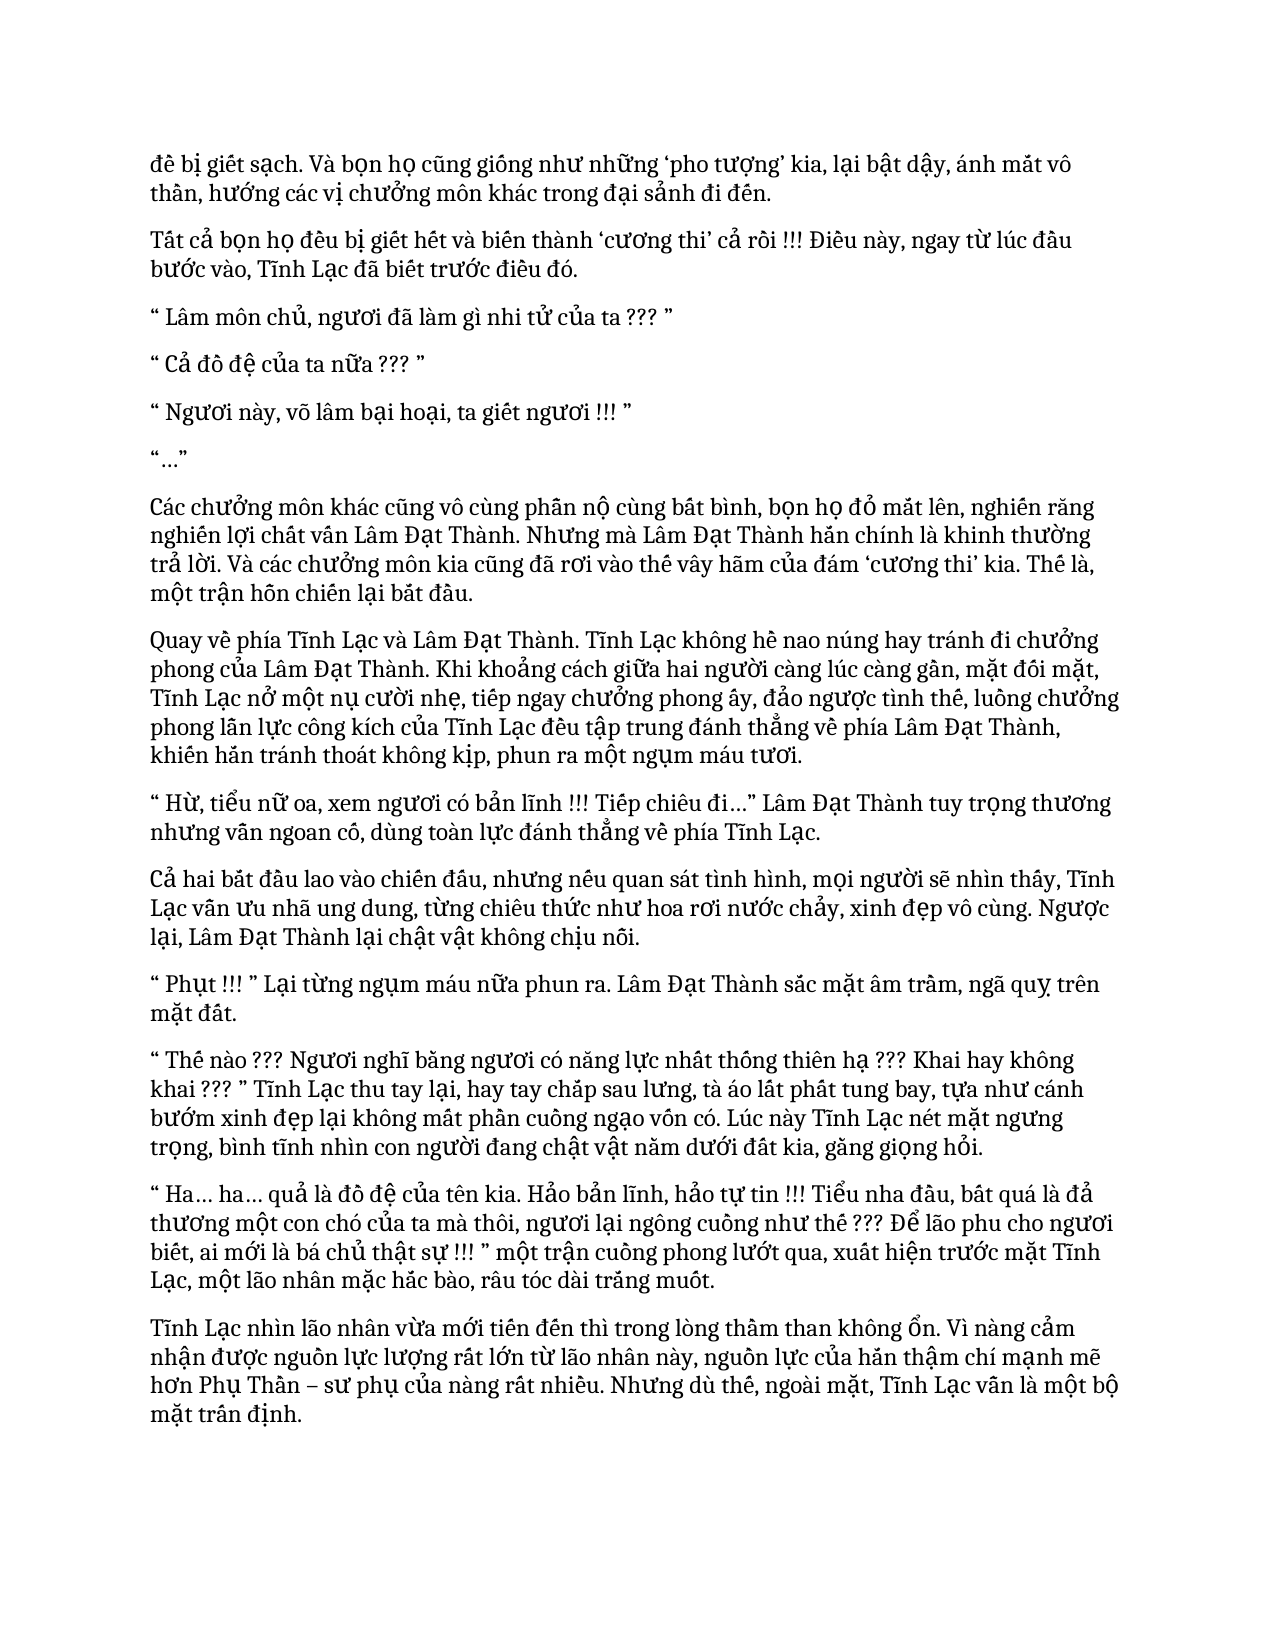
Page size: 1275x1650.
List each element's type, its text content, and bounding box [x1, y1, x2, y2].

text Quay về phía Tĩnh Lạc và Lâm Đạt Thành. Tĩnh Lạc không hề nao núng hay tránh đi chưởng phong của Lâm Đạt Thành. Khi khoảng cách giữa hai người càng lúc càng gần, mặt đối mặt, Tĩnh Lạc nở một nụ cười nhẹ, tiếp ngay chưởng phong ấy, đảo ngược tình thế, luồng chưởng phong lẫn lực công kích của Tĩnh Lạc đều tập trung đánh thẳng về phía Lâm Đạt Thành, khiến hắn tránh thoát không kịp, phun ra một ngụm máu tươi. [150, 626, 1125, 770]
text “ Phụt !!! ” Lại từng ngụm máu nữa phun ra. Lâm Đạt Thành sắc mặt âm trầm, ngã quỵ trên mặt đất. [150, 970, 1125, 1027]
text “ Lâm môn chủ, ngươi đã làm gì nhi tử của ta ??? ” [150, 302, 1125, 331]
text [150, 150, 1125, 207]
text “ Ngươi này, võ lâm bại hoại, ta giết ngươi !!! ” [150, 397, 1125, 426]
text “ Thế nào ??? Ngươi nghĩ bằng ngươi có năng lực nhất thống thiên hạ ??? Khai hay không khai ??? ” Tĩnh Lạc thu tay lại, hay tay chắp sau lưng, tà áo lất phất tung bay, tựa như cánh bướm xinh đẹp lại không mất phần cuồng ngạo vốn có. Lúc này Tĩnh Lạc nét mặt ngưng trọng, bình tĩnh nhìn con người đang chật vật nằm dưới đất kia, gằng giọng hỏi. [150, 1046, 1125, 1161]
text Tất cả bọn họ đều bị giết hết và biến thành ‘cương thi’ cả rồi !!! Điều này, ngay từ lúc đầu bước vào, Tĩnh Lạc đã biết trước điều đó. [150, 226, 1125, 284]
text Các chưởng môn khác cũng vô cùng phẫn nộ cùng bất bình, bọn họ đỏ mắt lên, nghiến răng nghiến lợi chất vấn Lâm Đạt Thành. Nhưng mà Lâm Đạt Thành hắn chính là khinh thường trả lời. Và các chưởng môn kia cũng đã rơi vào thế vây hãm của đám ‘cương thi’ kia. Thế là, một trận hỗn chiến lại bắt đầu. [150, 492, 1125, 607]
text “ Cả đồ đệ của ta nữa ??? ” [150, 350, 1125, 379]
text Tĩnh Lạc nhìn lão nhân vừa mới tiến đến thì trong lòng thầm than không ổn. Vì nàng cảm nhận được nguồn lực lượng rất lớn từ lão nhân này, nguồn lực của hắn thậm chí mạnh mẽ hơn Phụ Thần – sư phụ của nàng rất nhiều. Nhưng dù thế, ngoài mặt, Tĩnh Lạc vẫn là một bộ mặt trấn định. [150, 1314, 1125, 1429]
text “ Hừ, tiểu nữ oa, xem ngươi có bản lĩnh !!! Tiếp chiêu đi…” Lâm Đạt Thành tuy trọng thương nhưng vẫn ngoan cố, dùng toàn lực đánh thẳng về phía Tĩnh Lạc. [150, 789, 1125, 846]
text “ Ha… ha… quả là đồ đệ của tên kia. Hảo bản lĩnh, hảo tự tin !!! Tiểu nha đầu, bất quá là đả thương một con chó của ta mà thôi, ngươi lại ngông cuồng như thế ??? Để lão phu cho ngươi biết, ai mới là bá chủ thật sự !!! ” một trận cuồng phong lướt qua, xuất hiện trước mặt Tĩnh Lạc, một lão nhân mặc hắc bào, râu tóc dài trắng muốt. [150, 1180, 1125, 1295]
text “…” [150, 445, 1125, 474]
text Cả hai bắt đầu lao vào chiến đấu, nhưng nếu quan sát tình hình, mọi người sẽ nhìn thấy, Tĩnh Lạc vẫn ưu nhã ung dung, từng chiêu thức như hoa rơi nước chảy, xinh đẹp vô cùng. Ngược lại, Lâm Đạt Thành lại chật vật không chịu nỗi. [150, 865, 1125, 951]
